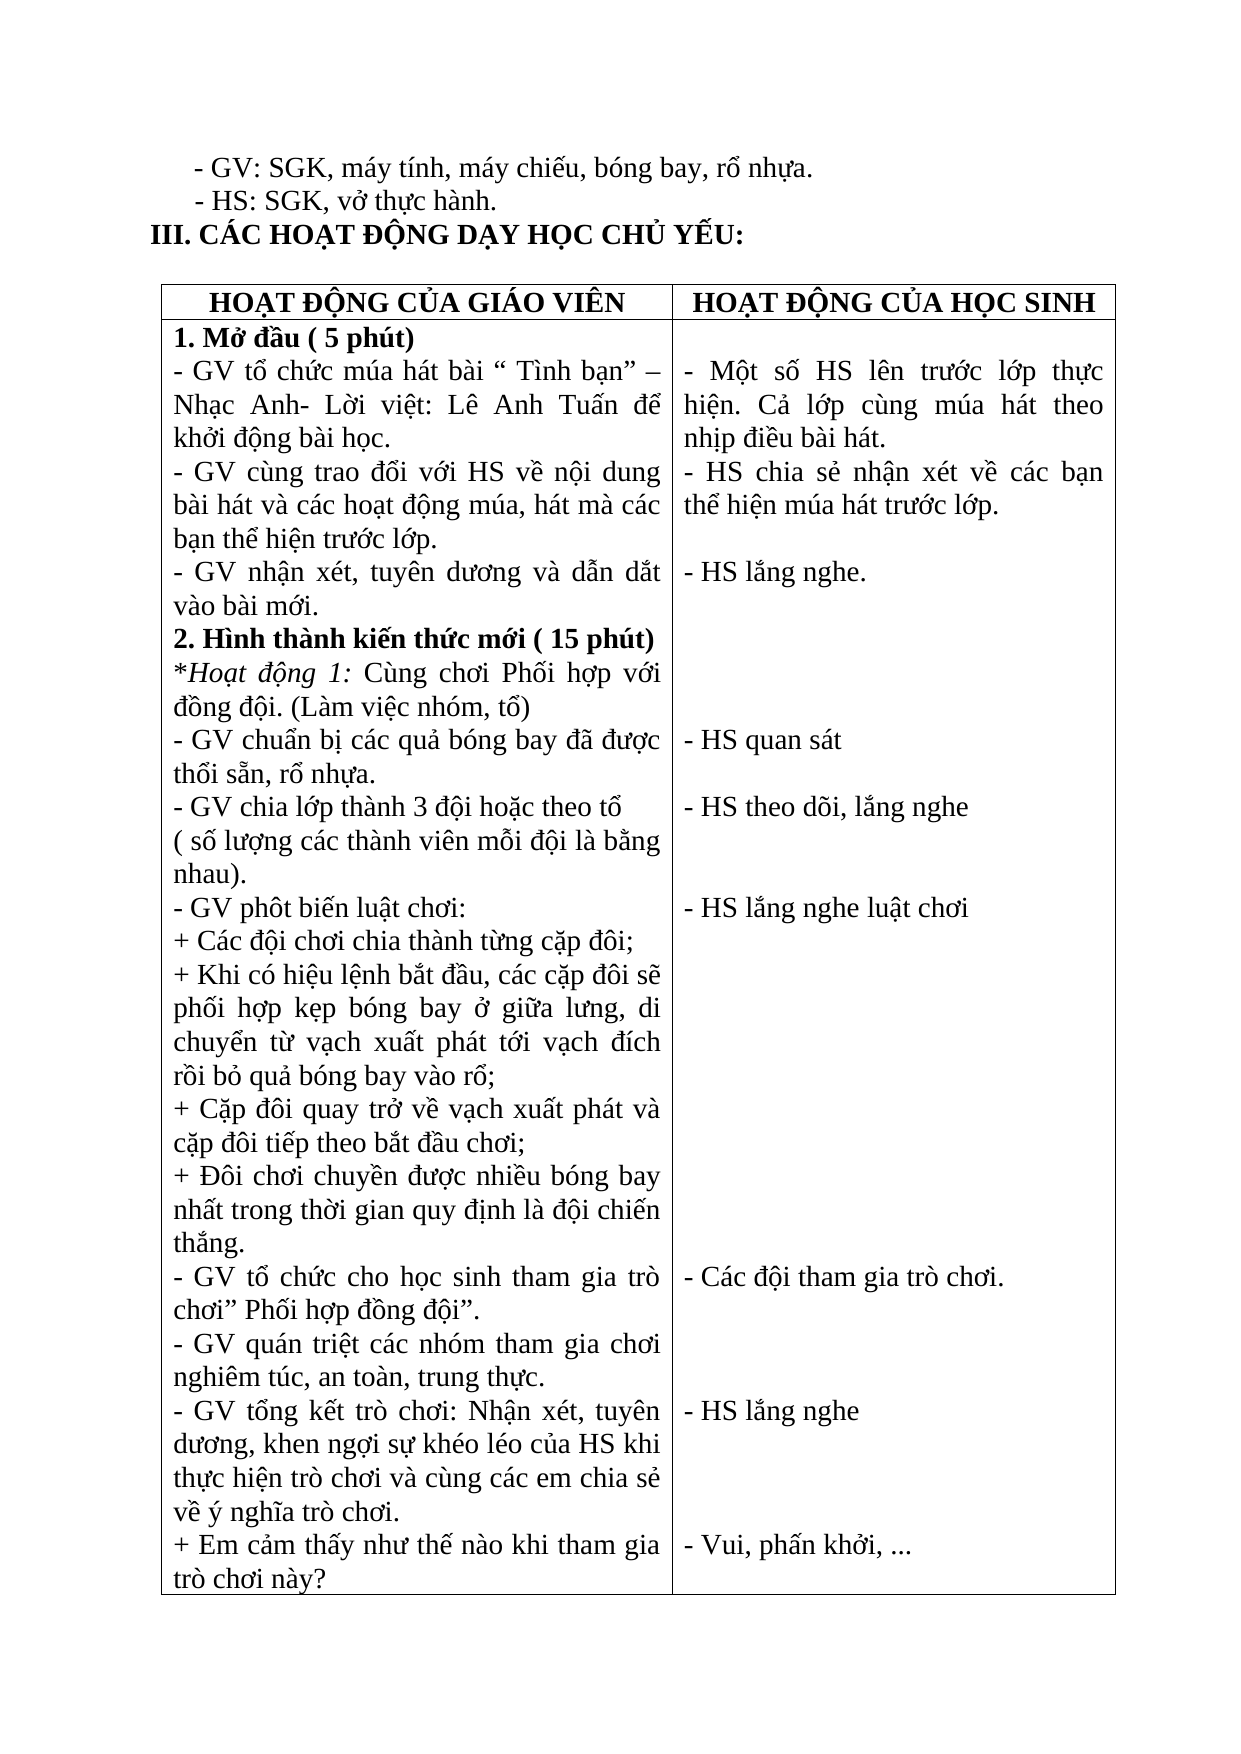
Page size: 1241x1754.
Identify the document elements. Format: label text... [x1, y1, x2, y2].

text III. CÁC HOẠT ĐỘNG DẠY HỌC CHỦ YẾU: [150, 217, 1090, 251]
table_header HOẠT ĐỘNG CỦA HỌC SINH [673, 285, 1115, 319]
table_header HOẠT ĐỘNG CỦA GIÁO VIÊN [162, 285, 672, 319]
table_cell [673, 320, 1115, 1594]
text - GV: SGK, máy tính, máy chiếu, bóng bay, rổ nhựa. [150, 150, 1090, 183]
text - HS: SGK, vở thực hành. [150, 183, 1090, 217]
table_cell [162, 320, 672, 1594]
